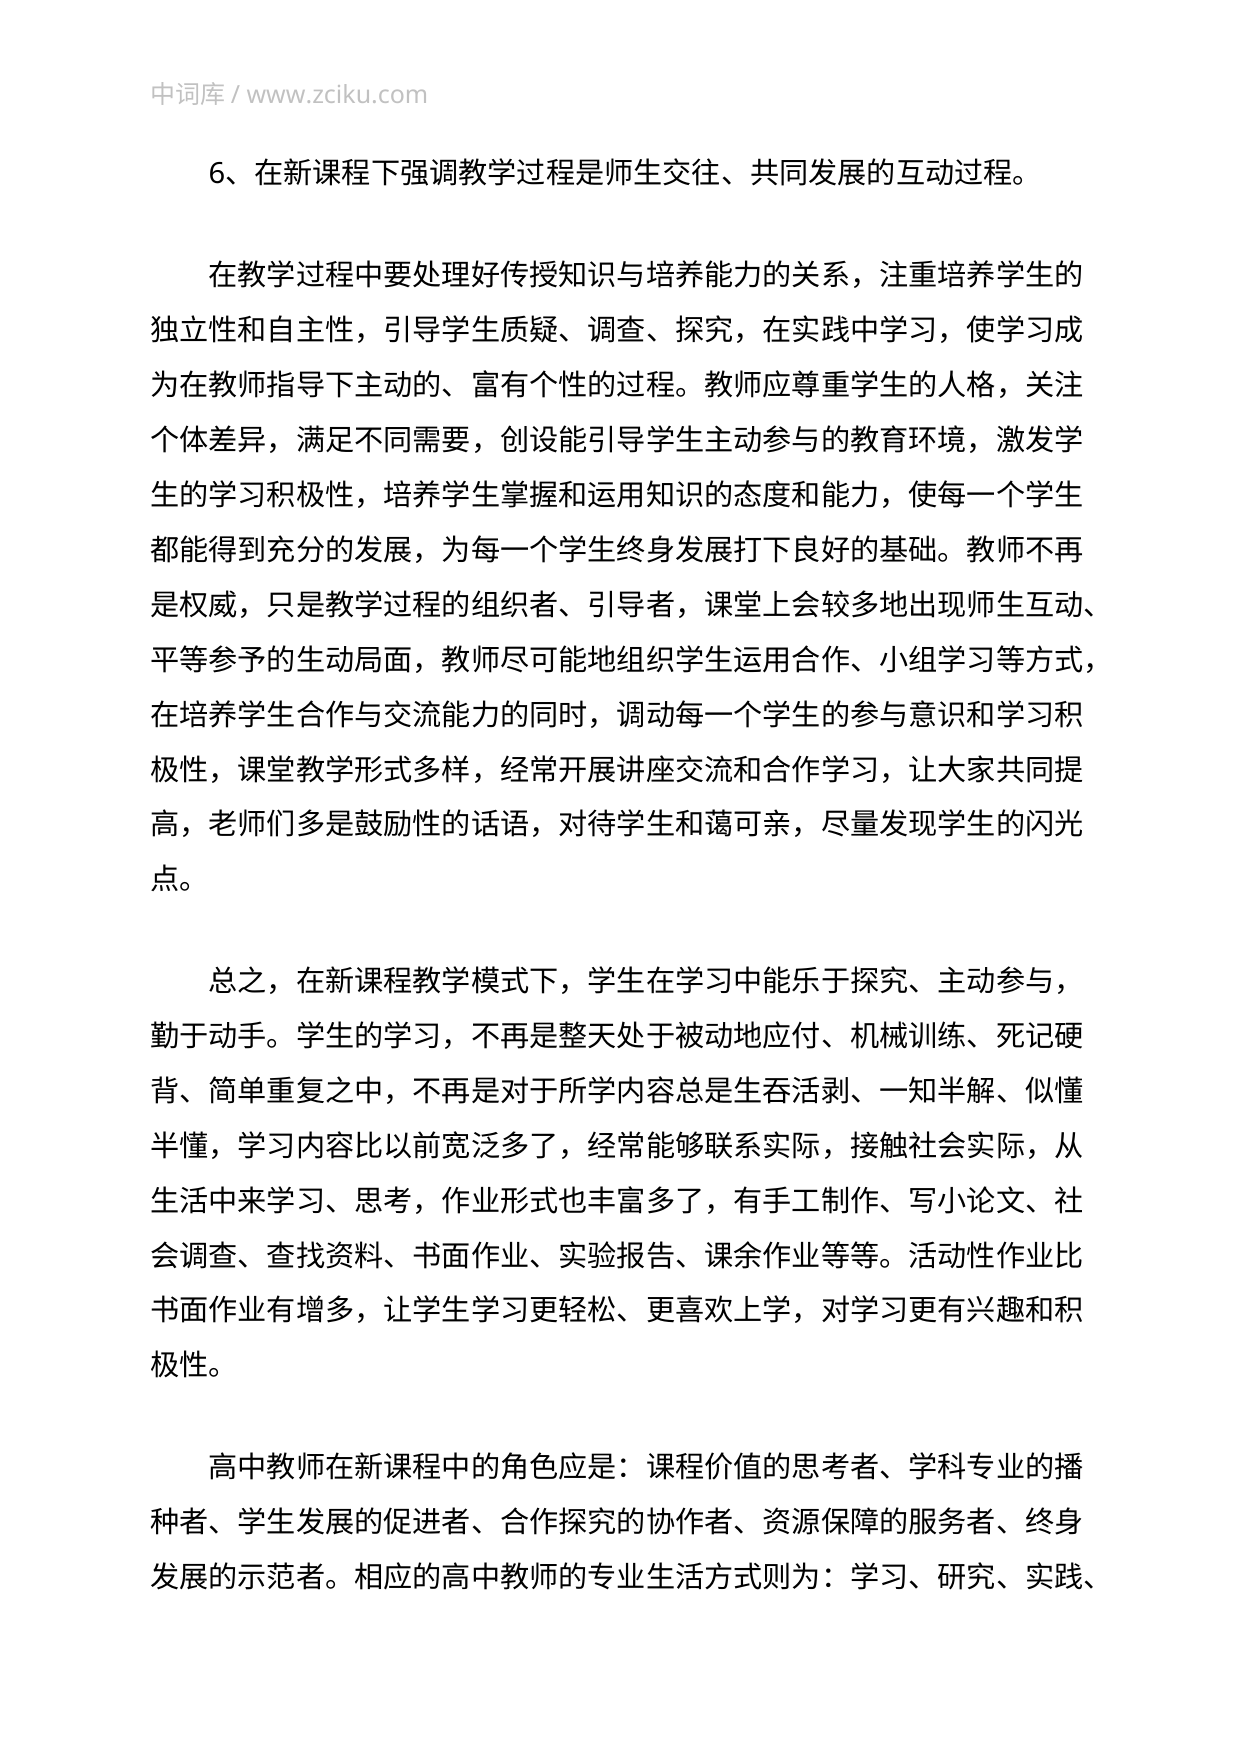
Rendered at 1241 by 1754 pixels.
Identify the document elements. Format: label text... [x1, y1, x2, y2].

text 6、在新课程下强调教学过程是师生交往、共同发展的互动过程。 [150, 150, 1090, 192]
text 总之，在新课程教学模式下，学生在学习中能乐于探究、主动参与，勤于动手。学生的学习，不再是整天处于被动地应付、机械训练、死记硬背、简单重复之中，不再是对于所学内容总是生吞活剥、一知半解、似懂半懂，学习内容比以前宽泛多了，经常能够联系实际，接触社会实际，从生活中来学习、思考，作业形式也丰富多了，有手工制作、写小论文、社会调查、查找资料、书面作业、实验报告、课余作业等等。活动性作业比书面作业有增多，让学生学习更轻松、更喜欢上学，对学习更有兴趣和积极性。 [150, 958, 1090, 1384]
text 在教学过程中要处理好传授知识与培养能力的关系，注重培养学生的独立性和自主性，引导学生质疑、调查、探究，在实践中学习，使学习成为在教师指导下主动的、富有个性的过程。教师应尊重学生的人格，关注个体差异，满足不同需要，创设能引导学生主动参与的教育环境，激发学生的学习积极性，培养学生掌握和运用知识的态度和能力，使每一个学生都能得到充分的发展，为每一个学生终身发展打下良好的基础。教师不再是权威，只是教学过程的组织者、引导者，课堂上会较多地出现师生互动、平等参予的生动局面，教师尽可能地组织学生运用合作、小组学习等方式，在培养学生合作与交流能力的同时，调动每一个学生的参与意识和学习积极性，课堂教学形式多样，经常开展讲座交流和合作学习，让大家共同提高，老师们多是鼓励性的话语，对待学生和蔼可亲，尽量发现学生的闪光点。 [150, 252, 1090, 898]
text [150, 1444, 1090, 1596]
